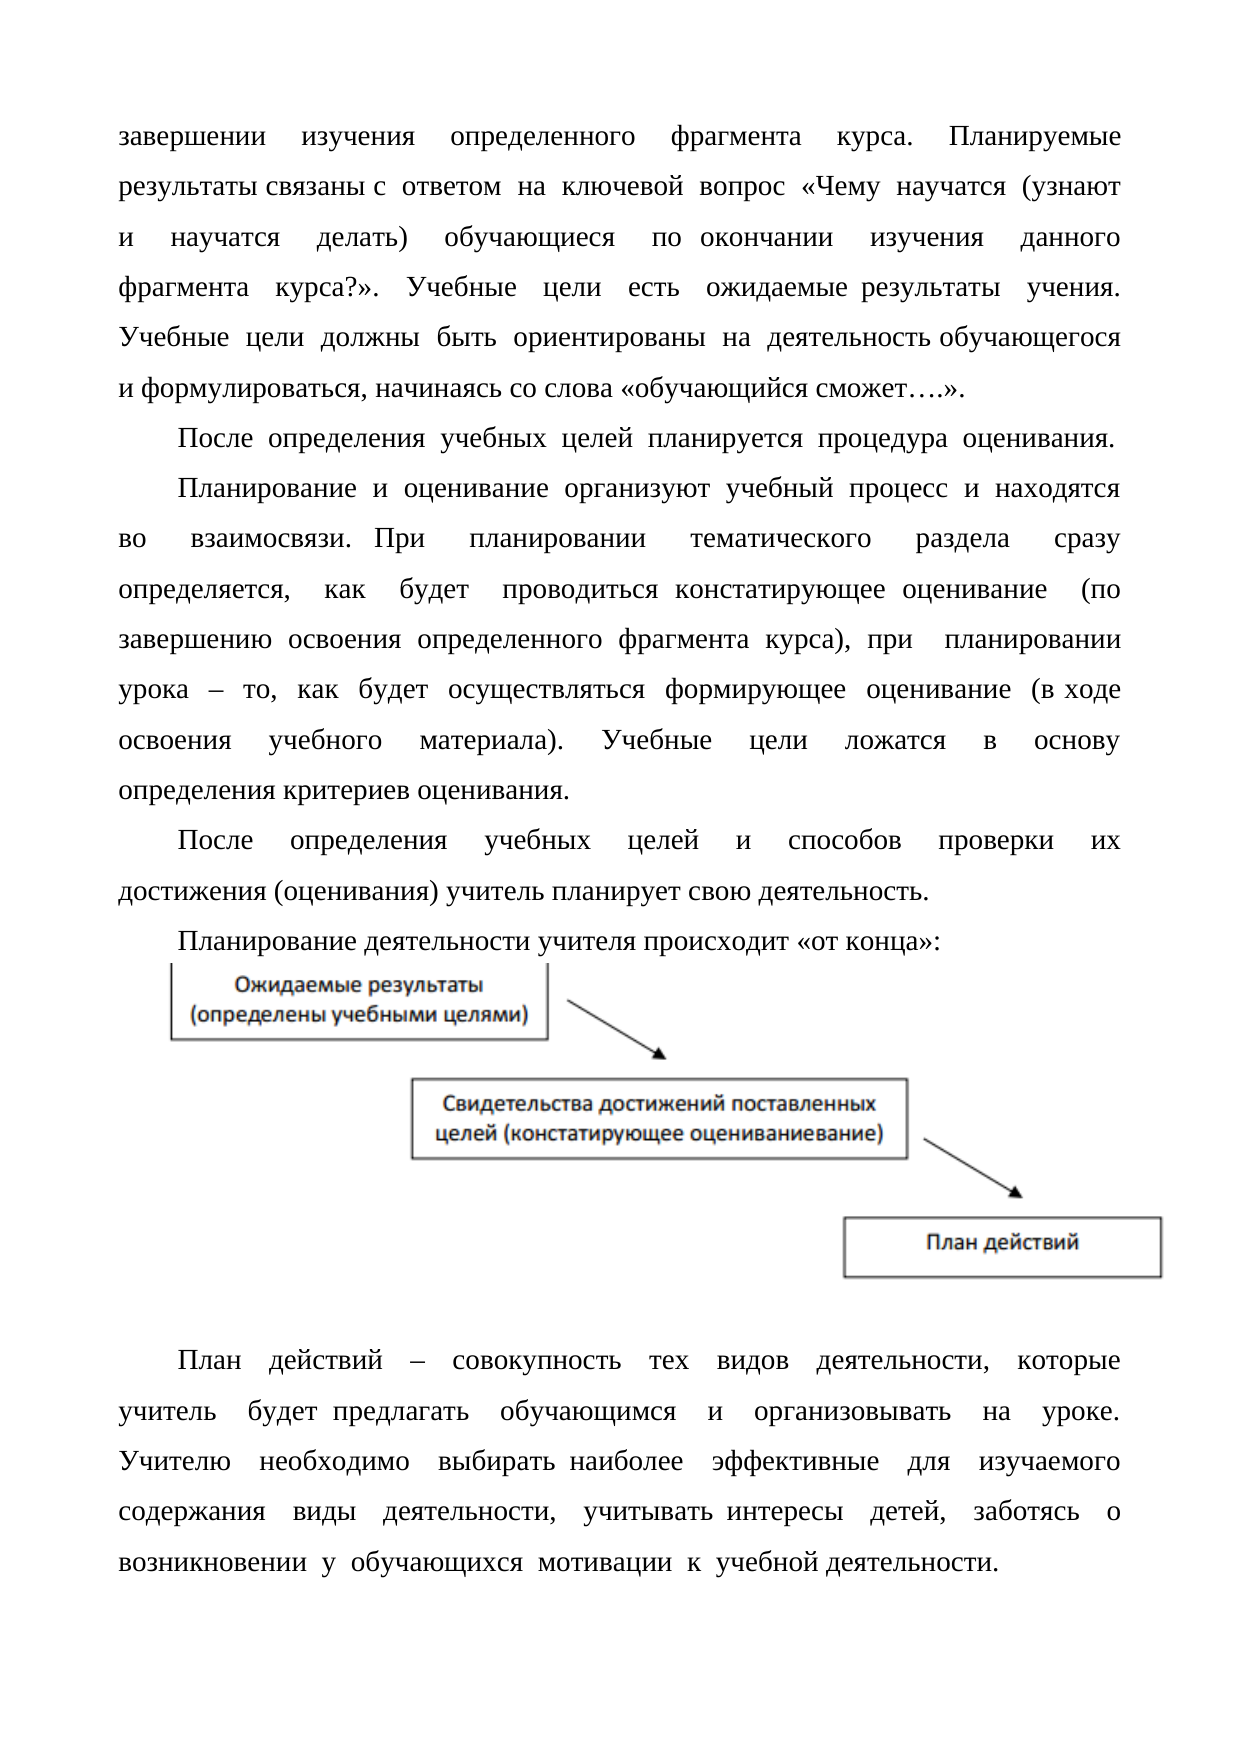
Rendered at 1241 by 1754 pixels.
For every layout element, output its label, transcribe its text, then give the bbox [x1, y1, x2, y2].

text Планирование деятельности учителя происходит «от конца»: [118, 923, 1122, 957]
text После определения учебных целей планируется процедура оценивания. [118, 420, 1122, 453]
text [118, 118, 1122, 403]
text После определения учебных целей и способов проверки их достижения (оценивания) учитель планирует свою деятельность. [118, 822, 1122, 906]
picture [123, 963, 1182, 1282]
text Планирование и оценивание организуют учебный процесс и находятся во взаимосвязи. При планировании тематического раздела сразу определяется, как будет проводиться констатирующее оценивание (по завершению освоения определенного фрагмента курса), при планировании урока – то, как будет осуществляться формирующее оценивание (в ходе освоения учебного материала). Учебные цели ложатся в основу определения критериев оценивания. [118, 470, 1122, 806]
